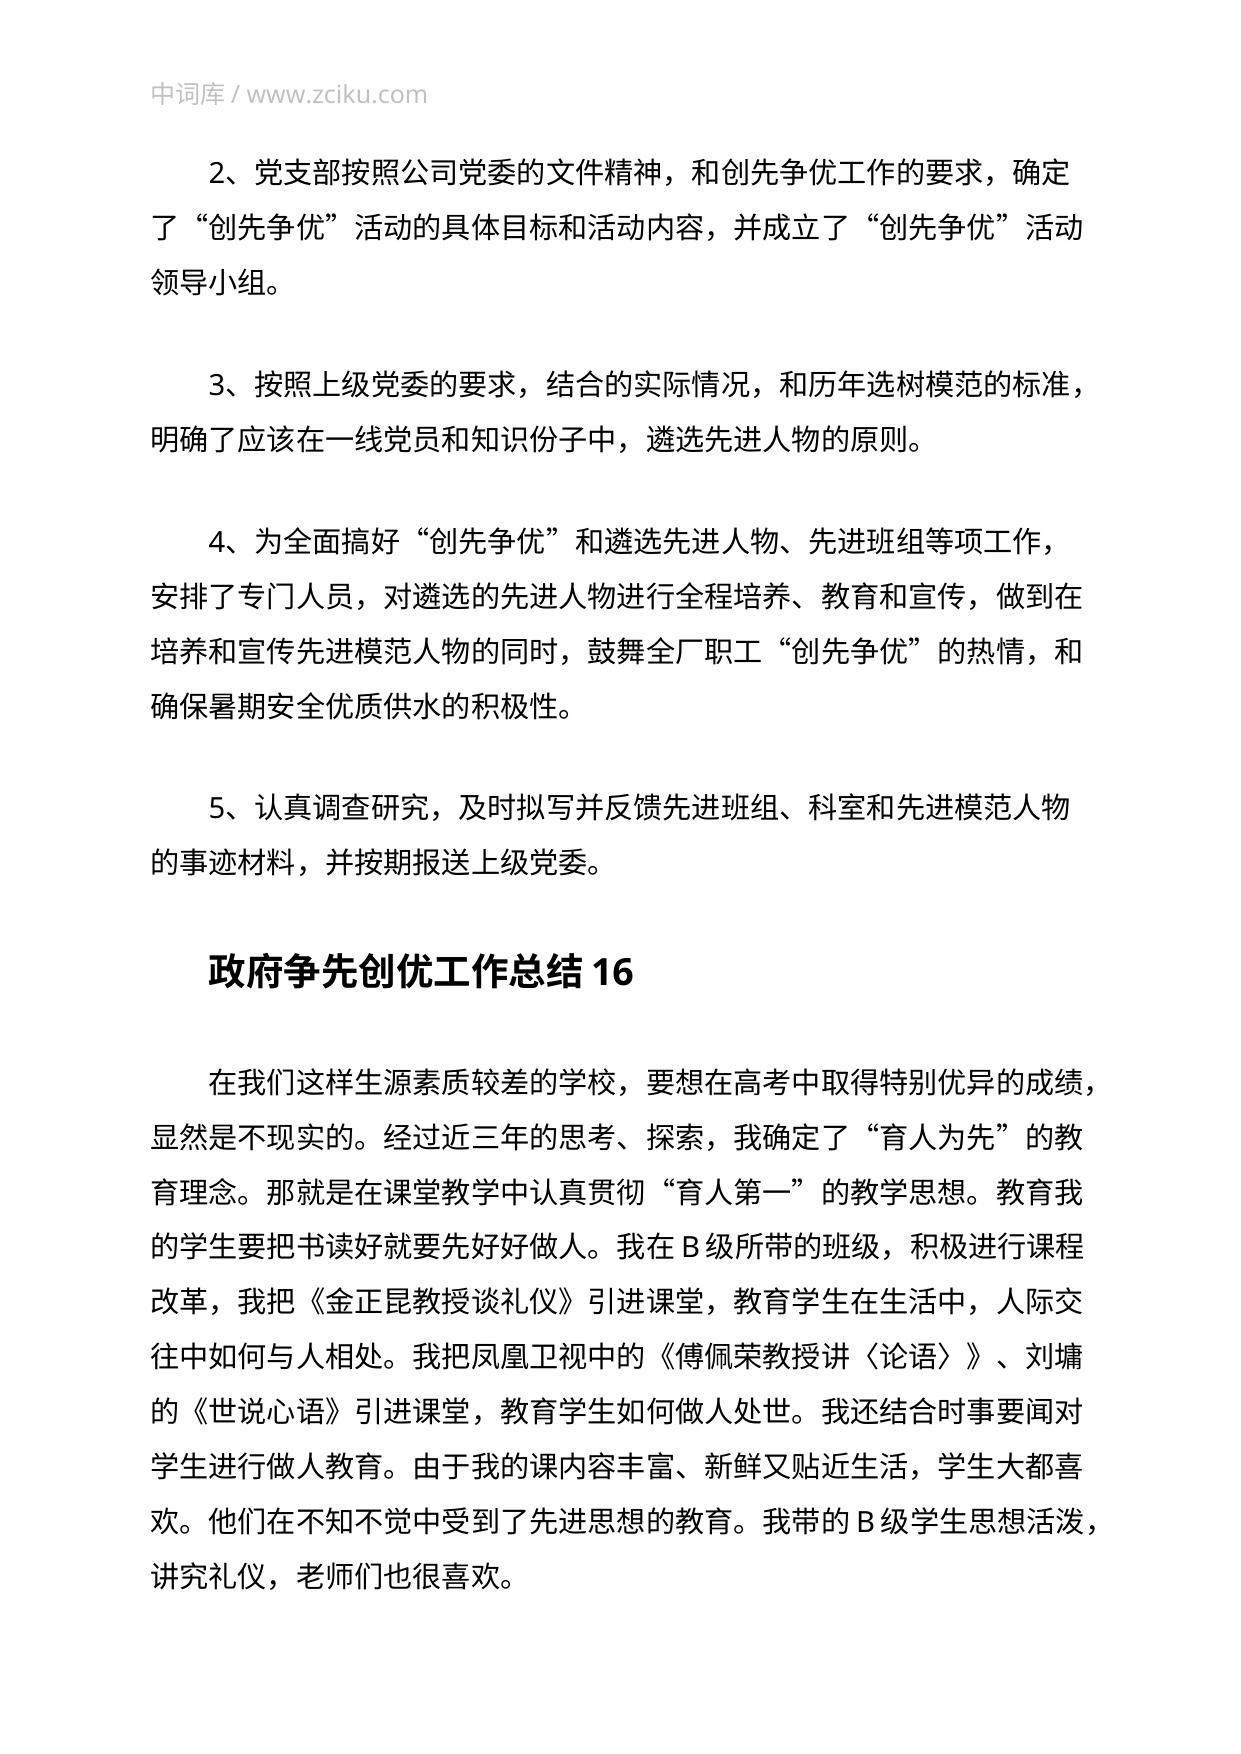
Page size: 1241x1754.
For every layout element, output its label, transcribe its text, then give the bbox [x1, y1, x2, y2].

text 4、为全面搞好“创先争优”和遴选先进人物、先进班组等项工作，安排了专门人员，对遴选的先进人物进行全程培养、教育和宣传，做到在培养和宣传先进模范人物的同时，鼓舞全厂职工“创先争优”的热情，和确保暑期安全优质供水的积极性。 [150, 518, 1090, 726]
text 3、按照上级党委的要求，结合的实际情况，和历年选树模范的标准，明确了应该在一线党员和知识份子中，遴选先进人物的原则。 [150, 362, 1090, 459]
text 2、党支部按照公司党委的文件精神，和创先争优工作的要求，确定了“创先争优”活动的具体目标和活动内容，并成立了“创先争优”活动领导小组。 [150, 150, 1090, 302]
text 5、认真调查研究，及时拟写并反馈先进班组、科室和先进模范人物的事迹材料，并按期报送上级党委。 [150, 785, 1090, 882]
text 政府争先创优工作总结16 [150, 942, 1090, 996]
text 在我们这样生源素质较差的学校，要想在高考中取得特别优异的成绩，显然是不现实的。经过近三年的思考、探索，我确定了“育人为先”的教育理念。那就是在课堂教学中认真贯彻“育人第一”的教学思想。教育我的学生要把书读好就要先好好做人。我在B级所带的班级，积极进行课程改革，我把《金正昆教授谈礼仪》引进课堂，教育学生在生活中，人际交往中如何与人相处。我把凤凰卫视中的《傅佩荣教授讲〈论语〉》、刘墉的《世说心语》引进课堂，教育学生如何做人处世。我还结合时事要闻对学生进行做人教育。由于我的课内容丰富、新鲜又贴近生活，学生大都喜欢。他们在不知不觉中受到了先进思想的教育。我带的B级学生思想活泼，讲究礼仪，老师们也很喜欢。 [150, 1059, 1090, 1596]
